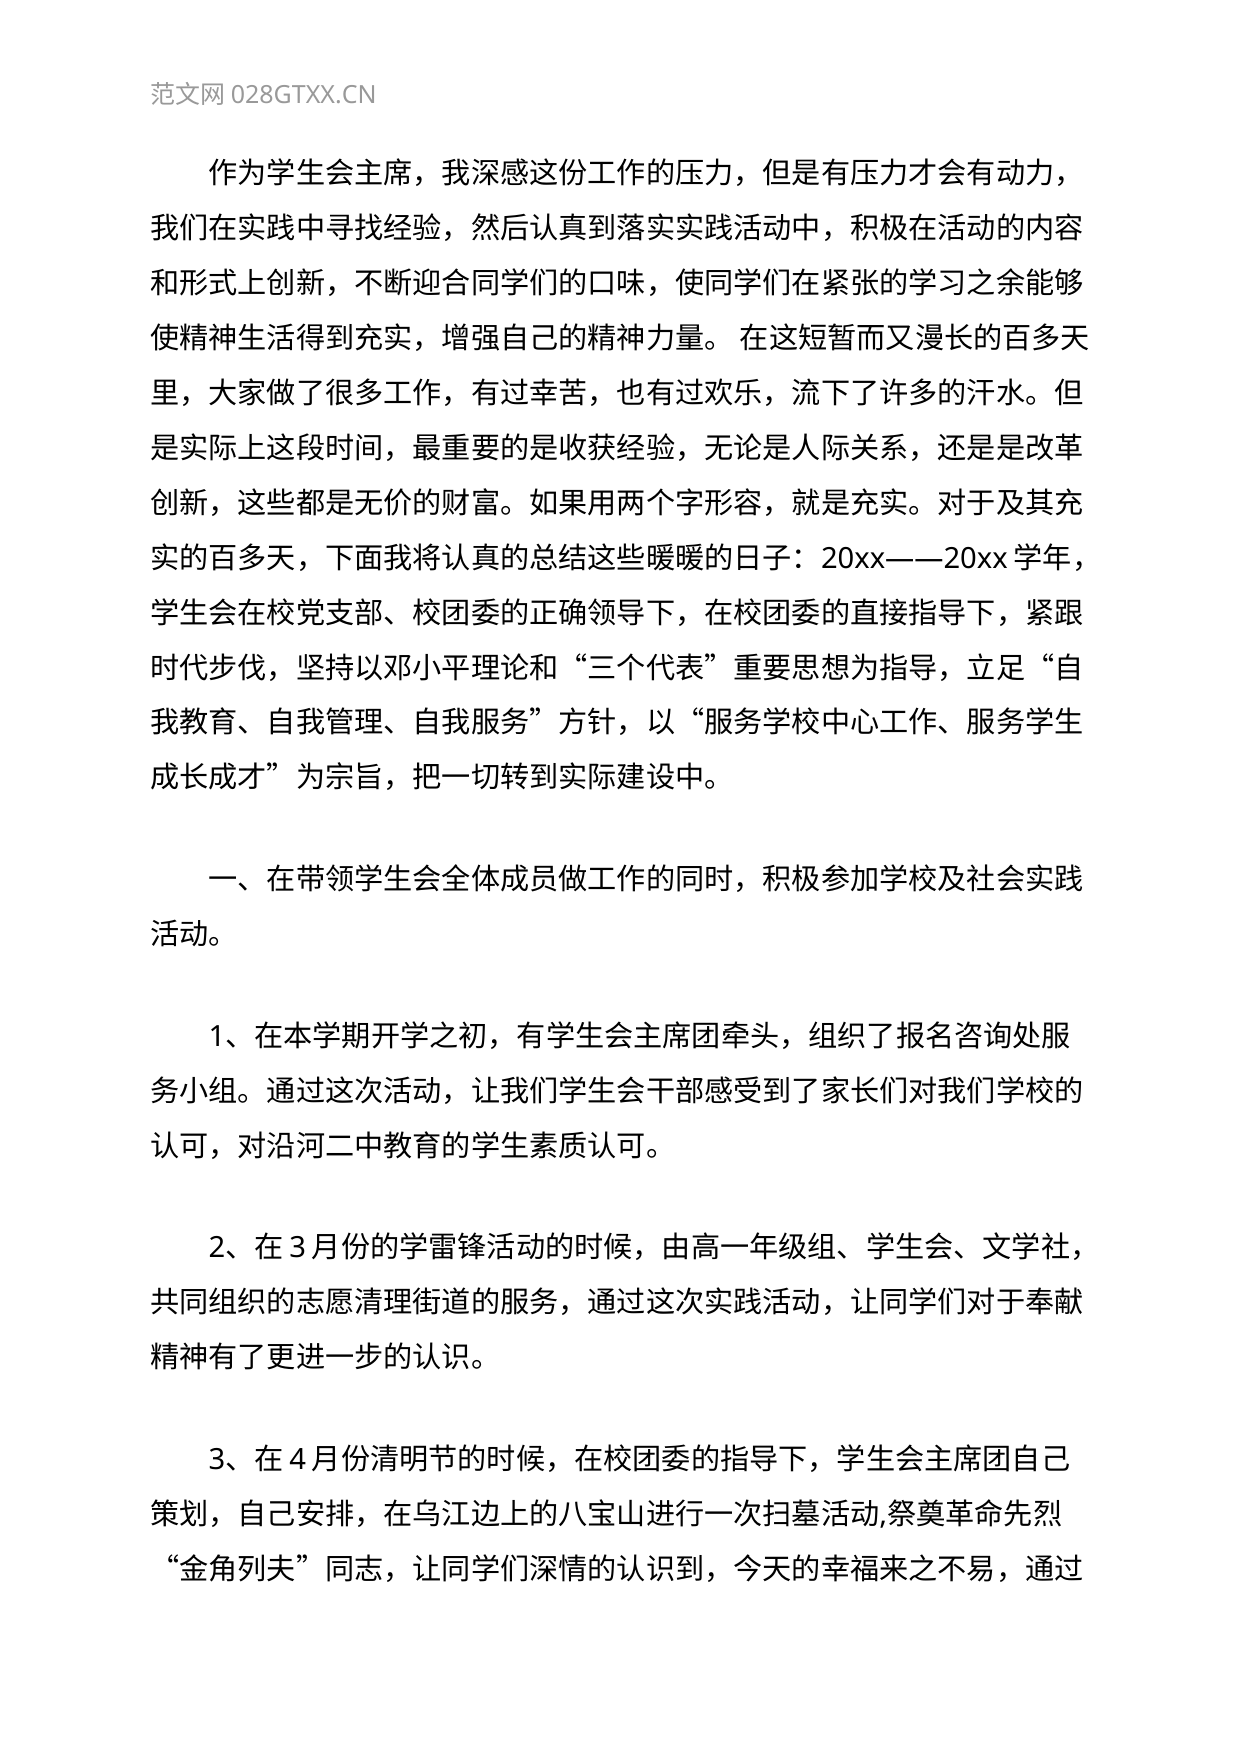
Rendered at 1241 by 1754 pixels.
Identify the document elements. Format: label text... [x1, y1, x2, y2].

text 一、在带领学生会全体成员做工作的同时，积极参加学校及社会实践活动。 [150, 856, 1090, 953]
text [150, 1436, 1090, 1588]
text 1、在本学期开学之初，有学生会主席团牵头，组织了报名咨询处服务小组。通过这次活动，让我们学生会干部感受到了家长们对我们学校的认可，对沿河二中教育的学生素质认可。 [150, 1012, 1090, 1164]
text 2、在3月份的学雷锋活动的时候，由高一年级组、学生会、文学社，共同组织的志愿清理街道的服务，通过这次实践活动，让同学们对于奉献精神有了更进一步的认识。 [150, 1224, 1090, 1376]
text 作为学生会主席，我深感这份工作的压力，但是有压力才会有动力，我们在实践中寻找经验，然后认真到落实实践活动中，积极在活动的内容和形式上创新，不断迎合同学们的口味，使同学们在紧张的学习之余能够使精神生活得到充实，增强自己的精神力量。 在这短暂而又漫长的百多天里，大家做了很多工作，有过幸苦，也有过欢乐，流下了许多的汗水。但是实际上这段时间，最重要的是收获经验，无论是人际关系，还是是改革创新，这些都是无价的财富。如果用两个字形容，就是充实。对于及其充实的百多天，下面我将认真的总结这些暖暖的日子：20xx——20xx学年，学生会在校党支部、校团委的正确领导下，在校团委的直接指导下，紧跟时代步伐，坚持以邓小平理论和“三个代表”重要思想为指导，立足“自我教育、自我管理、自我服务”方针，以“服务学校中心工作、服务学生成长成才”为宗旨，把一切转到实际建设中。 [150, 150, 1090, 796]
